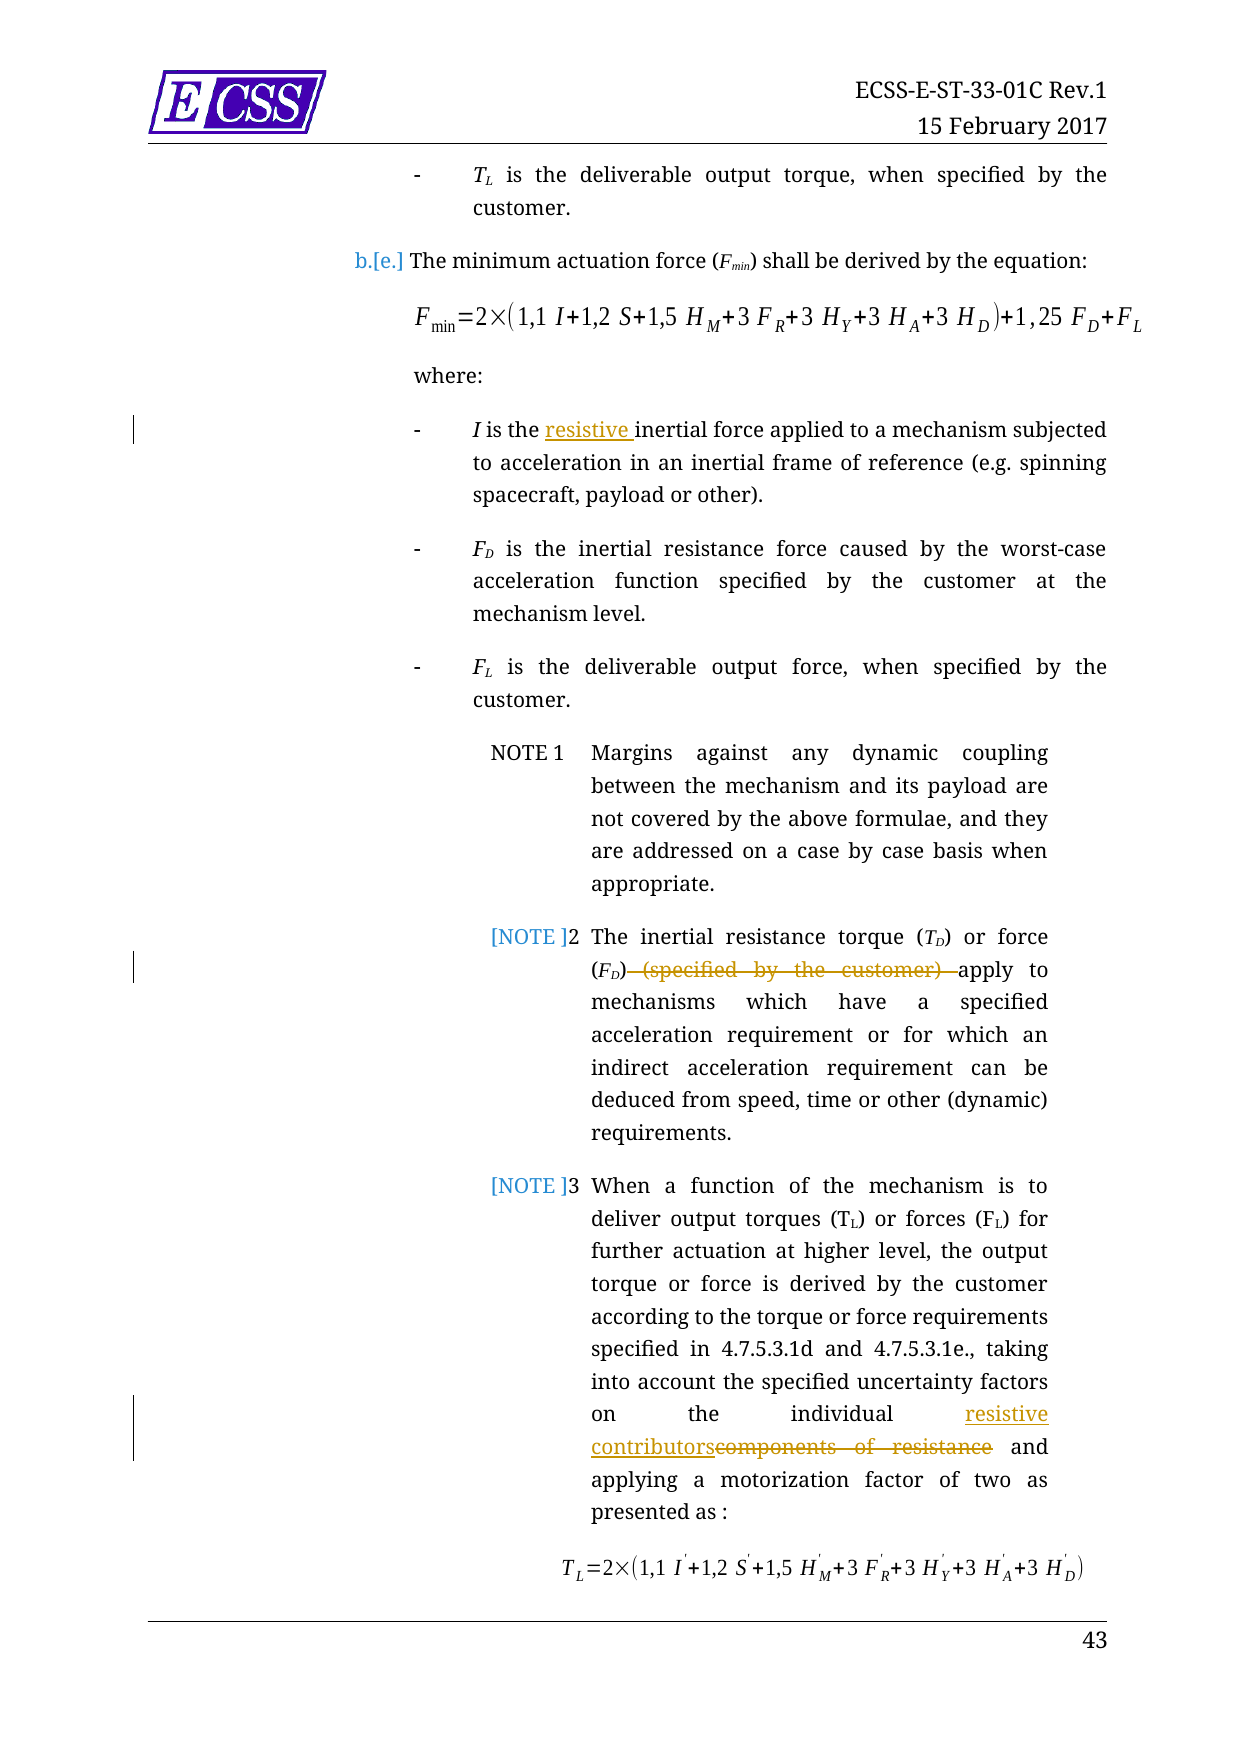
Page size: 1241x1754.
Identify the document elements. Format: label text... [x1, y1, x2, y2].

text TL is the deliverable output torque, when specified by the customer. [413, 161, 1107, 222]
text 3 When a function of the mechanism is to deliver output torques (TL) or forces (FL) for further actuation at higher level, the output torque or force is derived by the customer according to the torque or force requirements specified in 4.7.5.3.1d and 4.7.5.3.1e., taking into account the specified uncertainty factors on the individual and applying a motorization factor of two as presented as : [490, 1171, 1048, 1526]
text where: [413, 362, 1107, 390]
text FD is the inertial resistance force caused by the worst-case acceleration function specified by the customer at the mechanism level. [413, 534, 1107, 627]
text 1 Margins against any dynamic coupling between the mechanism and its payload are not covered by the above formulae, and they are addressed on a case by case basis when appropriate. [490, 738, 1048, 897]
text I is the inertial force applied to a mechanism subjected to acceleration in an inertial frame of reference (e.g. spinning spacecraft, payload or other). [413, 415, 1107, 509]
text FL is the deliverable output force, when specified by the customer. [413, 652, 1107, 713]
text 2 The inertial resistance torque (TD) or force (FD)apply to mechanisms which have a specified acceleration requirement or for which an indirect acceleration requirement can be deduced from speed, time or other (dynamic) requirements. [490, 922, 1048, 1146]
picture [148, 70, 327, 134]
text The minimum actuation force (Fmin) shall be derived by the equation: [354, 247, 1107, 275]
